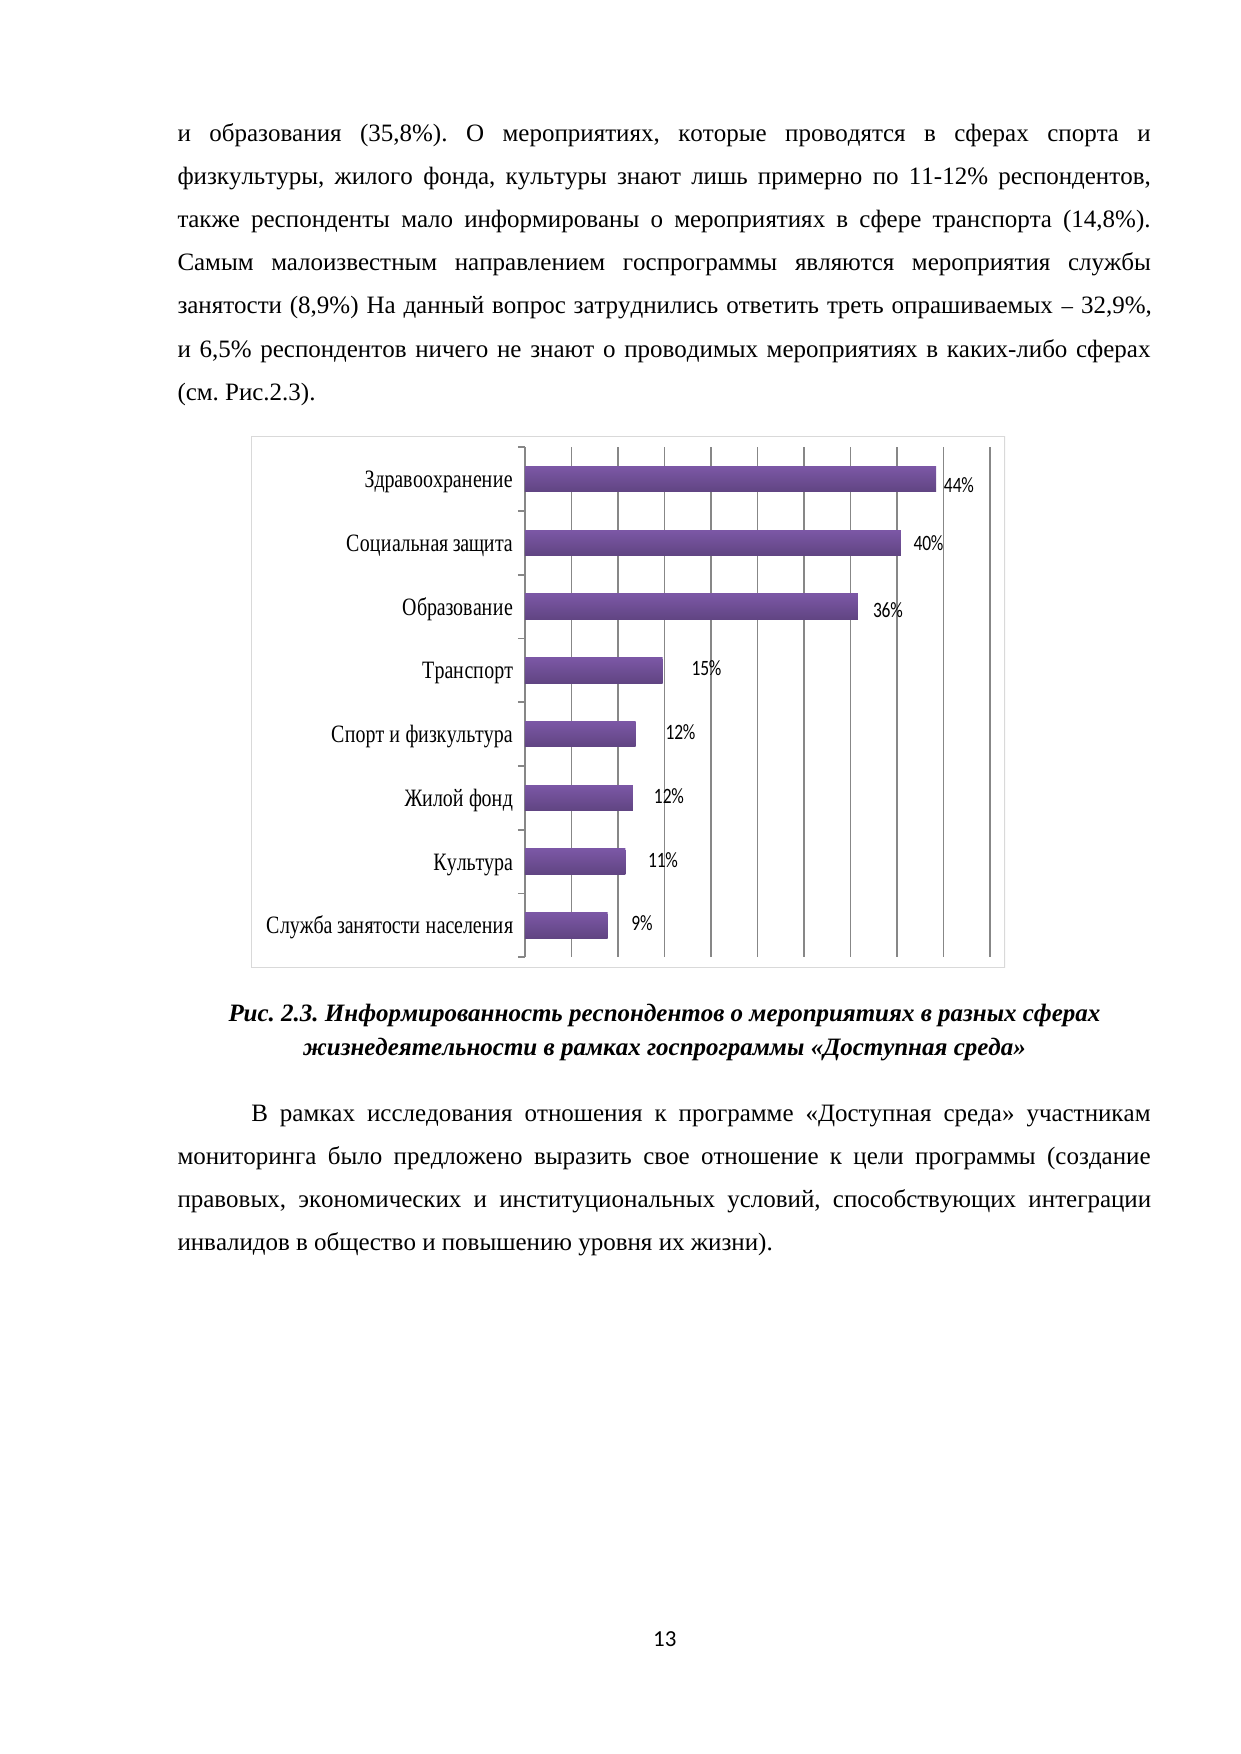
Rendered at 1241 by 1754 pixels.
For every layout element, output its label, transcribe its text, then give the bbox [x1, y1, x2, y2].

text Рис. 2.3. Информированность респондентов о мероприятиях в разных сферах жизнедеятельности в рамках госпрограммы «Доступная среда» [177, 998, 1152, 1060]
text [177, 118, 1152, 406]
text В рамках исследования отношения к программе «Доступная среда» участникам мониторинга было предложено выразить свое отношение к цели программы (создание правовых, экономических и институциональных условий, способствующих интеграции инвалидов в общество и повышению уровня их жизни). [177, 1098, 1152, 1256]
